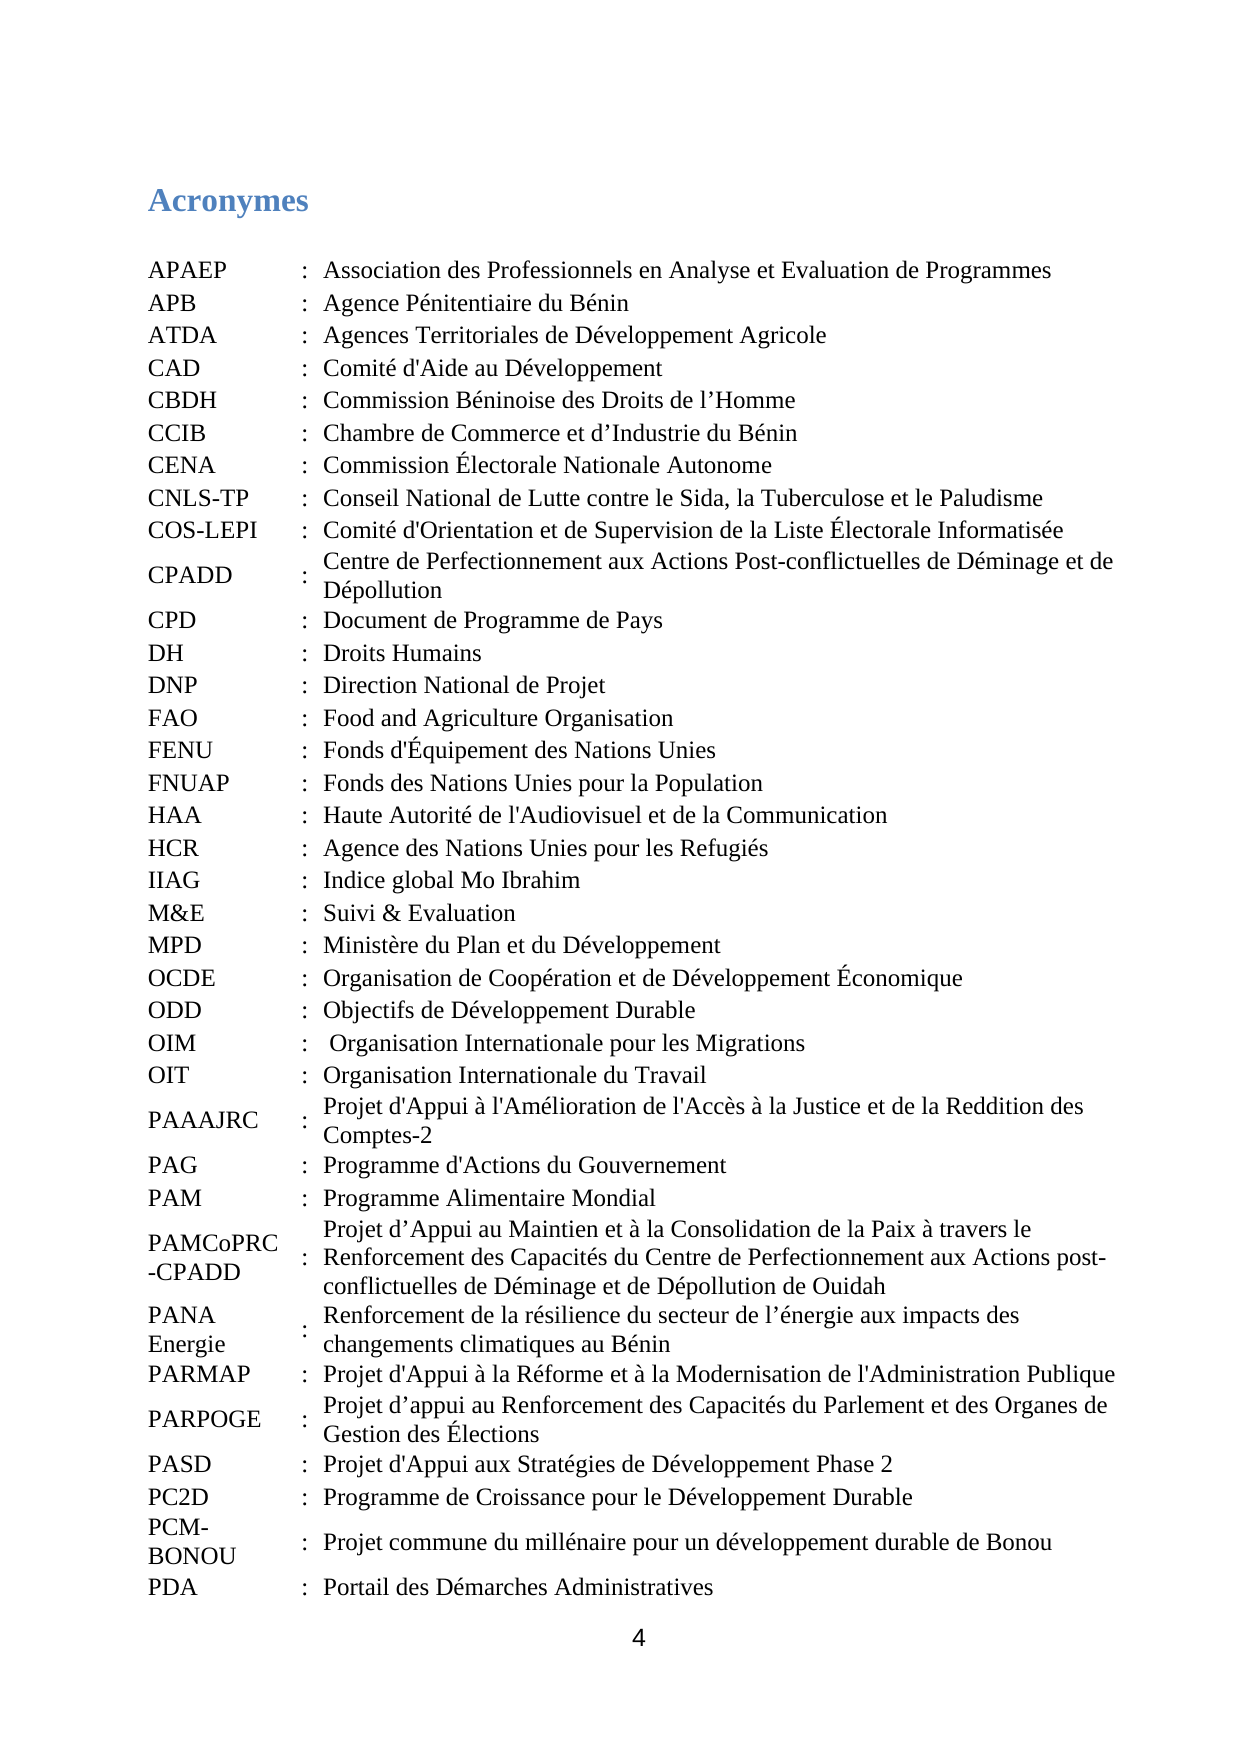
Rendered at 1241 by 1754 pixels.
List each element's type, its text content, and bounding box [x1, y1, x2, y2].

table_cell Suivi & Evaluation [316, 896, 1159, 929]
table_cell : [294, 286, 316, 319]
table_cell PAAAJRC [140, 1091, 294, 1149]
subtitle Acronymes [148, 181, 1092, 219]
table_cell Chambre de Commerce et d’Industrie du Bénin [316, 416, 1159, 449]
table_cell Objectifs de Développement Durable [316, 994, 1159, 1026]
table_cell : [294, 1026, 316, 1059]
table_cell PAMCoPRC-CPADD [140, 1214, 294, 1300]
table_cell Organisation de Coopération et de Développement Économique [316, 961, 1159, 994]
table_cell DNP [140, 669, 294, 701]
table_cell : [294, 1390, 316, 1447]
table_cell OIM [140, 1026, 294, 1059]
table_cell Conseil National de Lutte contre le Sida, la Tuberculose et le Paludisme [316, 481, 1159, 514]
table_cell : [294, 831, 316, 864]
table_cell MPD [140, 929, 294, 961]
table_cell : [294, 1570, 316, 1602]
table_cell : [294, 384, 316, 416]
table_cell Fonds d'Équipement des Nations Unies [316, 734, 1159, 766]
table_cell : [294, 994, 316, 1026]
table_cell : [294, 1300, 316, 1357]
table_cell Projet d'Appui aux Stratégies de Développement Phase 2 [316, 1448, 1159, 1480]
table_cell Comité d'Orientation et de Supervision de la Liste Électorale Informatisée [316, 514, 1159, 546]
table_cell PAG [140, 1149, 294, 1181]
table_cell Commission Électorale Nationale Autonome [316, 449, 1159, 481]
table_cell Haute Autorité de l'Audiovisuel et de la Communication [316, 799, 1159, 831]
table_cell : [294, 1059, 316, 1091]
table_header APAEP [140, 254, 294, 286]
table_cell : [294, 514, 316, 546]
table_cell APB [140, 286, 294, 319]
table_cell PASD [140, 1448, 294, 1480]
table_cell : [294, 864, 316, 896]
table_cell HCR [140, 831, 294, 864]
table_cell Projet d’Appui au Maintien et à la Consolidation de la Paix à travers le Renforcement des Capacités du Centre de Perfectionnement aux Actions post-conflictuelles de Déminage et de Dépollution de Ouidah [316, 1214, 1159, 1300]
table_cell : [294, 669, 316, 701]
table_cell Indice global Mo Ibrahim [316, 864, 1159, 896]
table_cell Comité d'Aide au Développement [316, 351, 1159, 384]
table_cell FENU [140, 734, 294, 766]
table_cell DH [140, 636, 294, 669]
table_cell : [294, 416, 316, 449]
table_header : [294, 254, 316, 286]
table_cell Ministère du Plan et du Développement [316, 929, 1159, 961]
table_cell Renforcement de la résilience du secteur de l’énergie aux impacts des changements climatiques au Bénin [316, 1300, 1159, 1357]
table_cell Centre de Perfectionnement aux Actions Post-conflictuelles de Déminage et de Dépollution [316, 546, 1159, 604]
table_cell CENA [140, 449, 294, 481]
table_cell : [294, 1513, 316, 1570]
table_cell Programme d'Actions du Gouvernement [316, 1149, 1159, 1181]
table_cell PANA Energie [140, 1300, 294, 1357]
table_cell : [294, 604, 316, 636]
table_cell OIT [140, 1059, 294, 1091]
table_cell CPADD [140, 546, 294, 604]
table_cell Projet d'Appui à l'Amélioration de l'Accès à la Justice et de la Reddition des Comptes-2 [316, 1091, 1159, 1149]
table_cell : [294, 1214, 316, 1300]
table_cell : [294, 929, 316, 961]
table_cell Organisation Internationale pour les Migrations [316, 1026, 1159, 1059]
table_cell Portail des Démarches Administratives [316, 1570, 1159, 1602]
table_cell FNUAP [140, 766, 294, 799]
table_cell HAA [140, 799, 294, 831]
table_cell : [294, 1448, 316, 1480]
table_cell : [294, 701, 316, 734]
table_cell PC2D [140, 1480, 294, 1512]
table_cell Programme Alimentaire Mondial [316, 1181, 1159, 1214]
table_cell FAO [140, 701, 294, 734]
table_cell Agences Territoriales de Développement Agricole [316, 319, 1159, 351]
table_cell : [294, 1480, 316, 1512]
table_cell PCM-BONOU [140, 1513, 294, 1570]
table_cell : [294, 1091, 316, 1149]
table_cell CAD [140, 351, 294, 384]
table_cell Organisation Internationale du Travail [316, 1059, 1159, 1091]
table_cell Document de Programme de Pays [316, 604, 1159, 636]
table_cell CNLS-TP [140, 481, 294, 514]
table_cell Food and Agriculture Organisation [316, 701, 1159, 734]
table_cell IIAG [140, 864, 294, 896]
table_cell : [294, 734, 316, 766]
table_cell : [294, 766, 316, 799]
table_cell : [294, 799, 316, 831]
table_cell : [294, 1149, 316, 1181]
table_cell Direction National de Projet [316, 669, 1159, 701]
table_cell Droits Humains [316, 636, 1159, 669]
table_cell PARPOGE [140, 1390, 294, 1447]
table_cell Agence des Nations Unies pour les Refugiés [316, 831, 1159, 864]
table_cell PDA [140, 1570, 294, 1602]
table_cell : [294, 546, 316, 604]
table_cell : [294, 481, 316, 514]
table_cell OCDE [140, 961, 294, 994]
table_cell : [294, 1181, 316, 1214]
table_cell PAM [140, 1181, 294, 1214]
table_cell CCIB [140, 416, 294, 449]
table_cell COS-LEPI [140, 514, 294, 546]
table_cell : [294, 351, 316, 384]
table_cell : [294, 319, 316, 351]
table_cell Fonds des Nations Unies pour la Population [316, 766, 1159, 799]
table_cell CPD [140, 604, 294, 636]
table_cell Commission Béninoise des Droits de l’Homme [316, 384, 1159, 416]
table_cell : [294, 1358, 316, 1390]
table_cell M&E [140, 896, 294, 929]
table_cell : [294, 961, 316, 994]
table_cell ODD [140, 994, 294, 1026]
table_cell Projet d’appui au Renforcement des Capacités du Parlement et des Organes de Gestion des Élections [316, 1390, 1159, 1447]
table_cell : [294, 636, 316, 669]
table_header Association des Professionnels en Analyse et Evaluation de Programmes [316, 254, 1159, 286]
table_cell Projet d'Appui à la Réforme et à la Modernisation de l'Administration Publique [316, 1358, 1159, 1390]
table_cell Agence Pénitentiaire du Bénin [316, 286, 1159, 319]
table_cell Programme de Croissance pour le Développement Durable [316, 1480, 1159, 1512]
table_cell : [294, 449, 316, 481]
table_cell CBDH [140, 384, 294, 416]
table_cell ATDA [140, 319, 294, 351]
table_cell : [294, 896, 316, 929]
table_cell Projet commune du millénaire pour un développement durable de Bonou [316, 1513, 1159, 1570]
table_cell PARMAP [140, 1358, 294, 1390]
